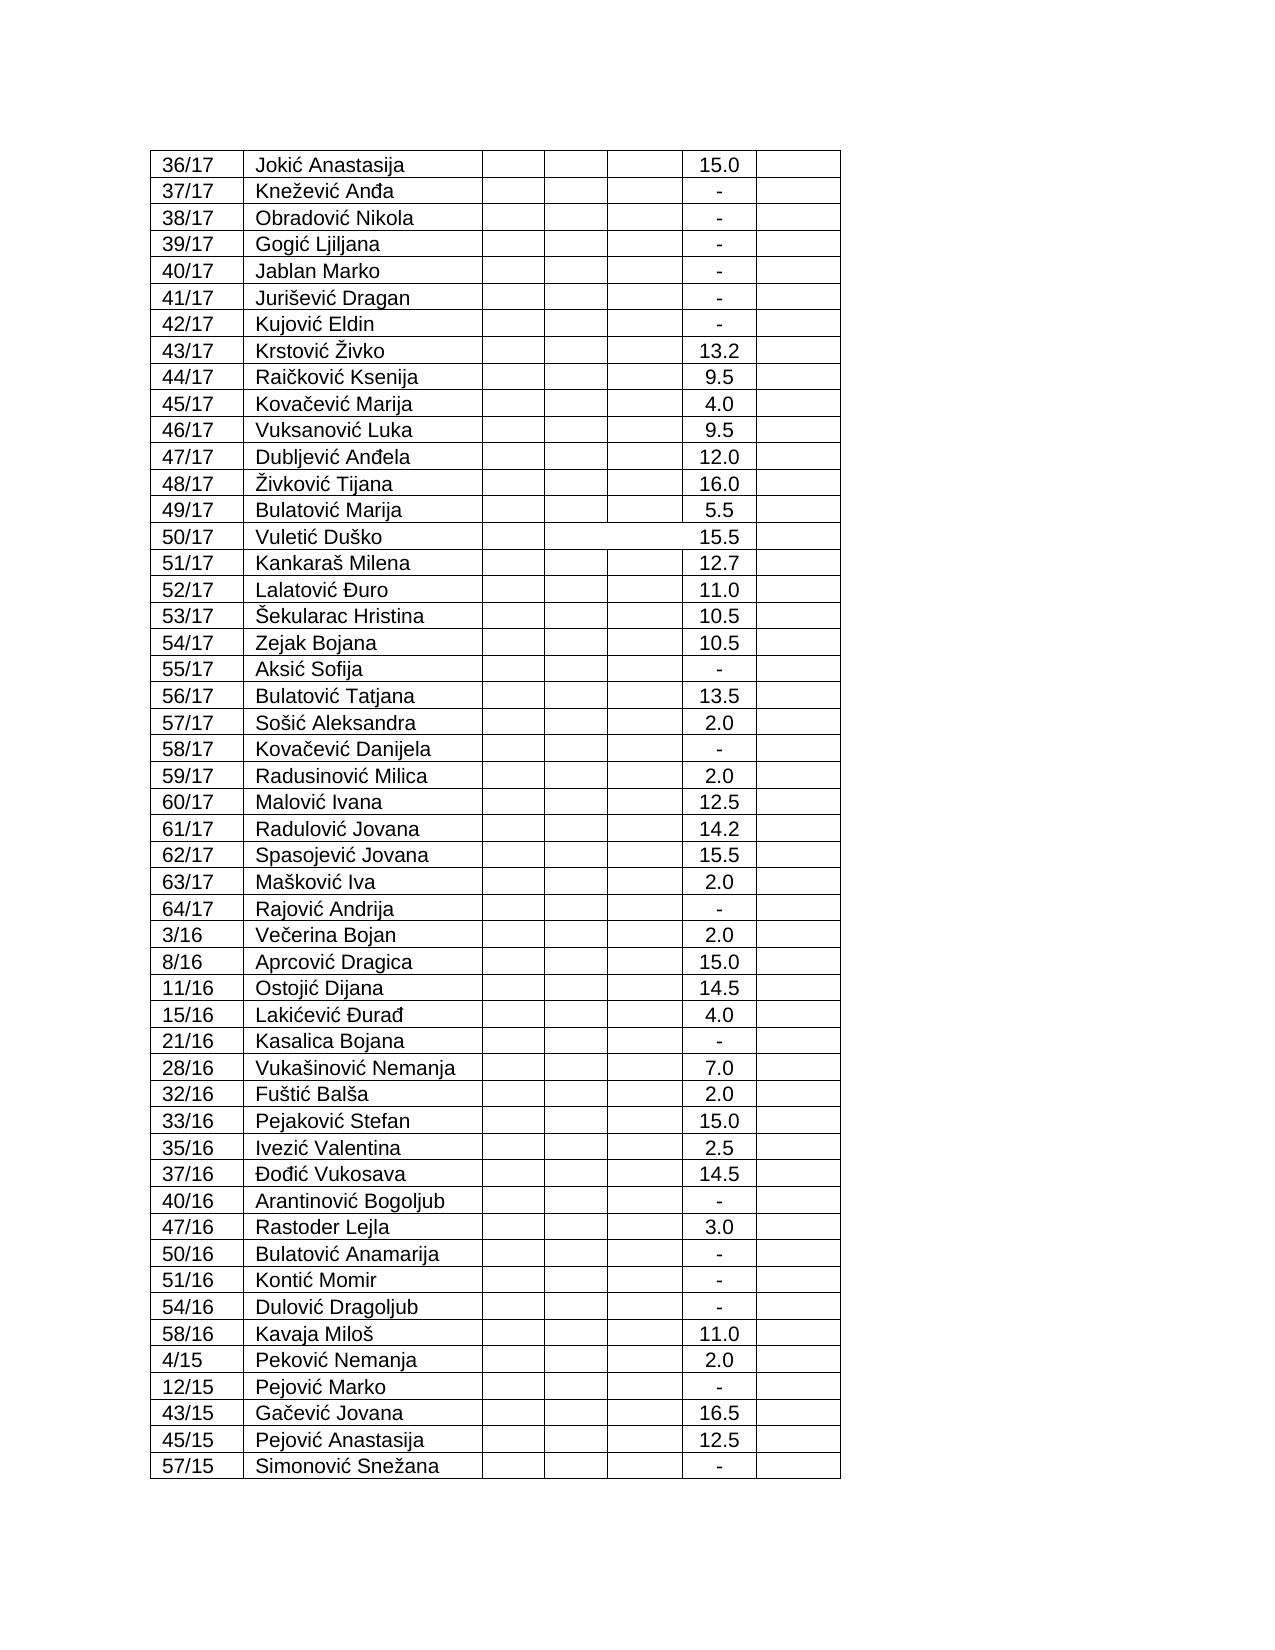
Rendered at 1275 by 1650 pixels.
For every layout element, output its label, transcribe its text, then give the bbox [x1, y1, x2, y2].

table_cell 2.0 [683, 709, 756, 734]
table_cell [483, 310, 544, 336]
table_cell [545, 390, 607, 416]
table_cell [545, 1267, 607, 1292]
table_cell [608, 1134, 682, 1159]
table_cell 14.5 [683, 1160, 756, 1186]
table_cell Spasojević Jovana [244, 842, 482, 867]
table_cell 49/17 [151, 496, 243, 522]
table_cell [608, 390, 682, 416]
table_cell 10.5 [683, 603, 756, 628]
table_cell 37/16 [151, 1160, 243, 1186]
table_cell [545, 895, 607, 920]
table_cell [608, 1214, 682, 1239]
table_cell [483, 1320, 544, 1345]
table_cell 57/17 [151, 709, 243, 734]
table_cell Raičković Ksenija [244, 364, 482, 389]
table_cell 57/15 [151, 1453, 243, 1478]
table_cell 15.0 [683, 1107, 756, 1133]
table_cell 61/17 [151, 815, 243, 841]
table_cell [545, 948, 607, 973]
table_cell [483, 1426, 544, 1452]
table_cell [757, 1187, 840, 1212]
table_cell [545, 1001, 607, 1027]
table_cell Kontić Momir [244, 1267, 482, 1292]
table_cell - [683, 178, 756, 203]
table_cell [757, 284, 840, 309]
table_cell [757, 231, 840, 256]
table_cell [483, 762, 544, 787]
table_cell 2.5 [683, 1134, 756, 1159]
table_cell [545, 231, 607, 256]
table_cell [545, 1107, 607, 1133]
table_cell - [683, 656, 756, 681]
table_cell 47/17 [151, 443, 243, 469]
table_cell [757, 470, 840, 495]
table_cell [483, 1028, 544, 1053]
table_cell [483, 1107, 544, 1133]
table_cell [608, 1081, 682, 1106]
table_cell 38/17 [151, 204, 243, 230]
table_cell 12.5 [683, 1426, 756, 1452]
table_cell [545, 151, 607, 177]
table_cell 40/17 [151, 257, 243, 283]
table_cell 2.0 [683, 921, 756, 947]
table_cell Obradović Nikola [244, 204, 482, 230]
table_cell Aprcović Dragica [244, 948, 482, 973]
table_cell 60/17 [151, 789, 243, 814]
table_cell [757, 1240, 840, 1266]
table_cell 9.5 [683, 417, 756, 442]
table_cell [545, 1373, 607, 1398]
table_cell [608, 948, 682, 973]
table_cell 51/16 [151, 1267, 243, 1292]
table_cell [545, 682, 607, 708]
table_cell [545, 1081, 607, 1106]
table_cell 37/17 [151, 178, 243, 203]
table_cell [545, 1453, 607, 1478]
table_cell - [683, 310, 756, 336]
table_cell Rastoder Lejla [244, 1214, 482, 1239]
table_cell 14.2 [683, 815, 756, 841]
table_cell [757, 496, 840, 522]
table_cell 2.0 [683, 762, 756, 787]
table_cell [483, 417, 544, 442]
table_cell [757, 151, 840, 177]
table_cell 59/17 [151, 762, 243, 787]
table_cell 50/16 [151, 1240, 243, 1266]
table_cell [757, 1054, 840, 1080]
table_cell Pejaković Stefan [244, 1107, 482, 1133]
table_cell [757, 1320, 840, 1345]
table_cell [608, 443, 682, 469]
table_cell [757, 1453, 840, 1478]
table_cell Vuksanović Luka [244, 417, 482, 442]
table_cell [608, 231, 682, 256]
table_cell 39/17 [151, 231, 243, 256]
table_cell [483, 204, 544, 230]
table_cell [757, 550, 840, 575]
table_cell [483, 151, 544, 177]
table_cell [483, 1214, 544, 1239]
table_cell [545, 204, 607, 230]
table_cell [757, 895, 840, 920]
table_cell Krstović Živko [244, 337, 482, 362]
table_cell [545, 443, 607, 469]
table_cell [757, 603, 840, 628]
table_cell [757, 1028, 840, 1053]
table_cell 11.0 [683, 576, 756, 602]
table_cell [545, 603, 607, 628]
table_cell [757, 1160, 840, 1186]
table_cell 4/15 [151, 1346, 243, 1372]
table_cell [757, 921, 840, 947]
table_cell [757, 1134, 840, 1159]
table_cell 55/17 [151, 656, 243, 681]
table_cell [545, 1426, 607, 1452]
table_cell 13.5 [683, 682, 756, 708]
table_cell [545, 735, 607, 761]
table_cell [483, 948, 544, 973]
table_cell 15.0 [683, 151, 756, 177]
table_cell [608, 629, 682, 655]
table_cell [757, 842, 840, 867]
table_cell [545, 178, 607, 203]
table_cell 3/16 [151, 921, 243, 947]
table_cell Sošić Aleksandra [244, 709, 482, 734]
table_cell [608, 1267, 682, 1292]
table_cell [483, 1346, 544, 1372]
table_cell 3.0 [683, 1214, 756, 1239]
table_cell [545, 629, 607, 655]
table_cell [608, 284, 682, 309]
table_cell [608, 735, 682, 761]
table_cell Pejović Anastasija [244, 1426, 482, 1452]
table_cell [608, 868, 682, 894]
table_cell Bulatović Tatjana [244, 682, 482, 708]
table_cell [483, 470, 544, 495]
table_cell Radulović Jovana [244, 815, 482, 841]
table_cell Jurišević Dragan [244, 284, 482, 309]
table_cell [545, 1240, 607, 1266]
table_cell 15/16 [151, 1001, 243, 1027]
table_cell [545, 284, 607, 309]
table_cell [545, 310, 607, 336]
table_cell 2.0 [683, 1346, 756, 1372]
table_cell 11.0 [683, 1320, 756, 1345]
table_cell 12.0 [683, 443, 756, 469]
table_cell Radusinović Milica [244, 762, 482, 787]
table_cell [483, 1400, 544, 1425]
table_cell Ostojić Dijana [244, 975, 482, 1000]
table_cell [757, 1001, 840, 1027]
table_cell [757, 682, 840, 708]
table_cell Gačević Jovana [244, 1400, 482, 1425]
table_cell [608, 975, 682, 1000]
table_cell 13.2 [683, 337, 756, 362]
table_cell [608, 310, 682, 336]
table_cell 16.5 [683, 1400, 756, 1425]
table_cell [545, 815, 607, 841]
table_cell 2.0 [683, 1081, 756, 1106]
table_cell [483, 496, 544, 522]
table_cell Vuletić Duško [244, 523, 482, 548]
table_cell 15.5 [683, 842, 756, 867]
table_cell 46/17 [151, 417, 243, 442]
table_cell [545, 1400, 607, 1425]
table_cell [545, 523, 607, 548]
table_cell [608, 921, 682, 947]
table_cell [545, 364, 607, 389]
table_cell [757, 337, 840, 362]
table_cell 52/17 [151, 576, 243, 602]
table_cell Kankaraš Milena [244, 550, 482, 575]
table_cell Đođić Vukosava [244, 1160, 482, 1186]
table_cell [757, 576, 840, 602]
table_cell Malović Ivana [244, 789, 482, 814]
table_cell [483, 390, 544, 416]
table_cell [608, 1320, 682, 1345]
table_cell Peković Nemanja [244, 1346, 482, 1372]
table_cell [608, 1240, 682, 1266]
table_cell 4.0 [683, 390, 756, 416]
table_cell 54/16 [151, 1293, 243, 1319]
table_cell [483, 523, 544, 548]
table_cell [545, 975, 607, 1000]
table_cell [483, 656, 544, 681]
table_cell [483, 1453, 544, 1478]
table_cell [483, 550, 544, 575]
table_cell [483, 178, 544, 203]
table_cell 10.5 [683, 629, 756, 655]
table_cell [483, 868, 544, 894]
table_cell [545, 1160, 607, 1186]
table_cell Vukašinović Nemanja [244, 1054, 482, 1080]
table_cell 35/16 [151, 1134, 243, 1159]
table_cell [483, 1160, 544, 1186]
table_cell Jokić Anastasija [244, 151, 482, 177]
table_cell [545, 1320, 607, 1345]
table_cell [545, 709, 607, 734]
table_cell [608, 895, 682, 920]
table_cell [757, 656, 840, 681]
table_cell [757, 390, 840, 416]
table_cell - [683, 231, 756, 256]
table_cell 21/16 [151, 1028, 243, 1053]
table_cell 42/17 [151, 310, 243, 336]
table_cell [483, 1081, 544, 1106]
table_cell [483, 921, 544, 947]
table_cell [608, 656, 682, 681]
table_cell Zejak Bojana [244, 629, 482, 655]
table_cell Lalatović Đuro [244, 576, 482, 602]
table_cell - [683, 1453, 756, 1478]
table_cell 45/17 [151, 390, 243, 416]
table_cell [757, 868, 840, 894]
table_cell [608, 550, 682, 575]
table_cell 56/17 [151, 682, 243, 708]
table_cell [757, 975, 840, 1000]
table_cell 12.5 [683, 789, 756, 814]
table_cell 58/17 [151, 735, 243, 761]
table_cell Ivezić Valentina [244, 1134, 482, 1159]
table_cell [608, 337, 682, 362]
table_cell - [683, 1293, 756, 1319]
table_cell 16.0 [683, 470, 756, 495]
table_cell [483, 443, 544, 469]
table_cell Simonović Snežana [244, 1453, 482, 1478]
table_cell [545, 257, 607, 283]
table_cell [757, 1214, 840, 1239]
table_cell Mašković Iva [244, 868, 482, 894]
table_cell 43/17 [151, 337, 243, 362]
table_cell [545, 496, 607, 522]
table_cell [545, 1346, 607, 1372]
table_cell [757, 310, 840, 336]
table_cell Kovačević Danijela [244, 735, 482, 761]
table_cell 64/17 [151, 895, 243, 920]
table_cell - [683, 204, 756, 230]
table_cell Dulović Dragoljub [244, 1293, 482, 1319]
table_cell [608, 470, 682, 495]
table_cell [757, 204, 840, 230]
table_cell [483, 842, 544, 867]
table_cell [545, 868, 607, 894]
table_cell [608, 1426, 682, 1452]
table_cell [545, 576, 607, 602]
table_cell 11/16 [151, 975, 243, 1000]
table_cell [483, 1267, 544, 1292]
table_cell - [683, 1028, 756, 1053]
table_cell 7.0 [683, 1054, 756, 1080]
table_cell [608, 178, 682, 203]
table_cell 32/16 [151, 1081, 243, 1106]
table_cell [608, 1346, 682, 1372]
table_cell [757, 1293, 840, 1319]
table_cell [608, 1001, 682, 1027]
table_cell Kovačević Marija [244, 390, 482, 416]
table_cell [757, 1426, 840, 1452]
table_cell 58/16 [151, 1320, 243, 1345]
table_cell [757, 1267, 840, 1292]
table_cell Živković Tijana [244, 470, 482, 495]
table_cell [608, 762, 682, 787]
table_cell Fuštić Balša [244, 1081, 482, 1106]
table_cell 43/15 [151, 1400, 243, 1425]
table_cell [545, 1187, 607, 1212]
table_cell 28/16 [151, 1054, 243, 1080]
table_cell [483, 682, 544, 708]
table_cell [608, 1400, 682, 1425]
table_cell 45/15 [151, 1426, 243, 1452]
table_cell 12.7 [683, 550, 756, 575]
table_cell [757, 417, 840, 442]
table_cell - [683, 257, 756, 283]
table_cell [608, 1054, 682, 1080]
table_cell Pejović Marko [244, 1373, 482, 1398]
table_cell [608, 815, 682, 841]
table_cell [757, 1400, 840, 1425]
table_cell [483, 975, 544, 1000]
table_cell [757, 789, 840, 814]
table_cell [545, 1028, 607, 1053]
table_cell [757, 815, 840, 841]
table_cell [483, 1001, 544, 1027]
table_cell Bulatović Anamarija [244, 1240, 482, 1266]
table_cell 4.0 [683, 1001, 756, 1027]
table_cell [757, 257, 840, 283]
table_cell [608, 417, 682, 442]
table_cell [757, 364, 840, 389]
table_cell 50/17 [151, 523, 243, 548]
table_cell - [683, 735, 756, 761]
table_cell [545, 842, 607, 867]
table_cell Knežević Anđa [244, 178, 482, 203]
table_cell [483, 709, 544, 734]
table_cell Dubljević Anđela [244, 443, 482, 469]
table_cell [757, 629, 840, 655]
table_cell 2.0 [683, 868, 756, 894]
table_cell - [683, 1187, 756, 1212]
table_cell [757, 523, 840, 548]
table_cell 54/17 [151, 629, 243, 655]
table_cell Lakićević Đurađ [244, 1001, 482, 1027]
table_cell - [683, 284, 756, 309]
table_cell [608, 842, 682, 867]
table_cell [483, 337, 544, 362]
table_cell [483, 629, 544, 655]
table_cell [483, 1187, 544, 1212]
table_cell 12/15 [151, 1373, 243, 1398]
table_cell 41/17 [151, 284, 243, 309]
table_cell [757, 762, 840, 787]
table_cell [608, 496, 682, 522]
table_cell [608, 576, 682, 602]
table_cell [483, 815, 544, 841]
table_cell [608, 709, 682, 734]
table_cell [545, 550, 607, 575]
table_cell [483, 231, 544, 256]
table_cell [608, 1107, 682, 1133]
table_cell Šekularac Hristina [244, 603, 482, 628]
table_cell Kujović Eldin [244, 310, 482, 336]
table_cell 47/16 [151, 1214, 243, 1239]
table_cell 5.5 [683, 496, 756, 522]
table_cell [608, 1293, 682, 1319]
table_cell [757, 735, 840, 761]
table_cell 36/17 [151, 151, 243, 177]
table_cell [608, 1028, 682, 1053]
table_cell 51/17 [151, 550, 243, 575]
table_cell [545, 789, 607, 814]
table_cell [545, 337, 607, 362]
table_cell 62/17 [151, 842, 243, 867]
table_cell [608, 257, 682, 283]
table_cell [545, 1214, 607, 1239]
table_cell [483, 364, 544, 389]
table_cell [608, 204, 682, 230]
table_cell 8/16 [151, 948, 243, 973]
table_cell 9.5 [683, 364, 756, 389]
table_cell [545, 1293, 607, 1319]
table_cell 40/16 [151, 1187, 243, 1212]
table_cell Večerina Bojan [244, 921, 482, 947]
table_cell 15.5 [682, 523, 756, 548]
table_cell [483, 576, 544, 602]
table_cell [483, 1054, 544, 1080]
table_cell 14.5 [683, 975, 756, 1000]
table_cell [483, 1373, 544, 1398]
table_cell [545, 762, 607, 787]
table_cell - [683, 1373, 756, 1398]
table_cell 15.0 [683, 948, 756, 973]
table_cell [483, 603, 544, 628]
table_cell [483, 257, 544, 283]
table_cell 63/17 [151, 868, 243, 894]
table_cell [757, 178, 840, 203]
table_cell [483, 1240, 544, 1266]
table_cell Gogić Ljiljana [244, 231, 482, 256]
table_cell Jablan Marko [244, 257, 482, 283]
table_cell Aksić Sofija [244, 656, 482, 681]
table_cell [608, 1453, 682, 1478]
table_cell [608, 603, 682, 628]
table_cell [483, 735, 544, 761]
table_cell [483, 895, 544, 920]
table_cell [545, 470, 607, 495]
table_cell [608, 789, 682, 814]
table_cell [757, 948, 840, 973]
table_cell [545, 417, 607, 442]
table_cell [757, 1373, 840, 1398]
table_cell Kavaja Miloš [244, 1320, 482, 1345]
table_cell [483, 789, 544, 814]
table_cell [608, 1373, 682, 1398]
table_cell - [683, 1267, 756, 1292]
table_cell [608, 682, 682, 708]
table_cell [757, 443, 840, 469]
table_cell [545, 656, 607, 681]
table_cell [757, 1081, 840, 1106]
table_cell Arantinović Bogoljub [244, 1187, 482, 1212]
table_cell 48/17 [151, 470, 243, 495]
table_cell Rajović Andrija [244, 895, 482, 920]
table_cell [608, 1160, 682, 1186]
table_cell [483, 284, 544, 309]
table_cell [545, 1134, 607, 1159]
table_cell [483, 1134, 544, 1159]
table_cell - [683, 895, 756, 920]
table_cell Bulatović Marija [244, 496, 482, 522]
table_cell [483, 1293, 544, 1319]
table_cell [608, 1187, 682, 1212]
table_cell [545, 921, 607, 947]
table_cell [757, 709, 840, 734]
table_cell [545, 1054, 607, 1080]
table_cell [608, 364, 682, 389]
table_cell [757, 1346, 840, 1372]
table_cell 33/16 [151, 1107, 243, 1133]
table_cell 53/17 [151, 603, 243, 628]
table_cell Kasalica Bojana [244, 1028, 482, 1053]
table_cell 44/17 [151, 364, 243, 389]
table_cell [608, 151, 682, 177]
table_cell [607, 523, 682, 548]
table_cell - [683, 1240, 756, 1266]
table_cell [757, 1107, 840, 1133]
